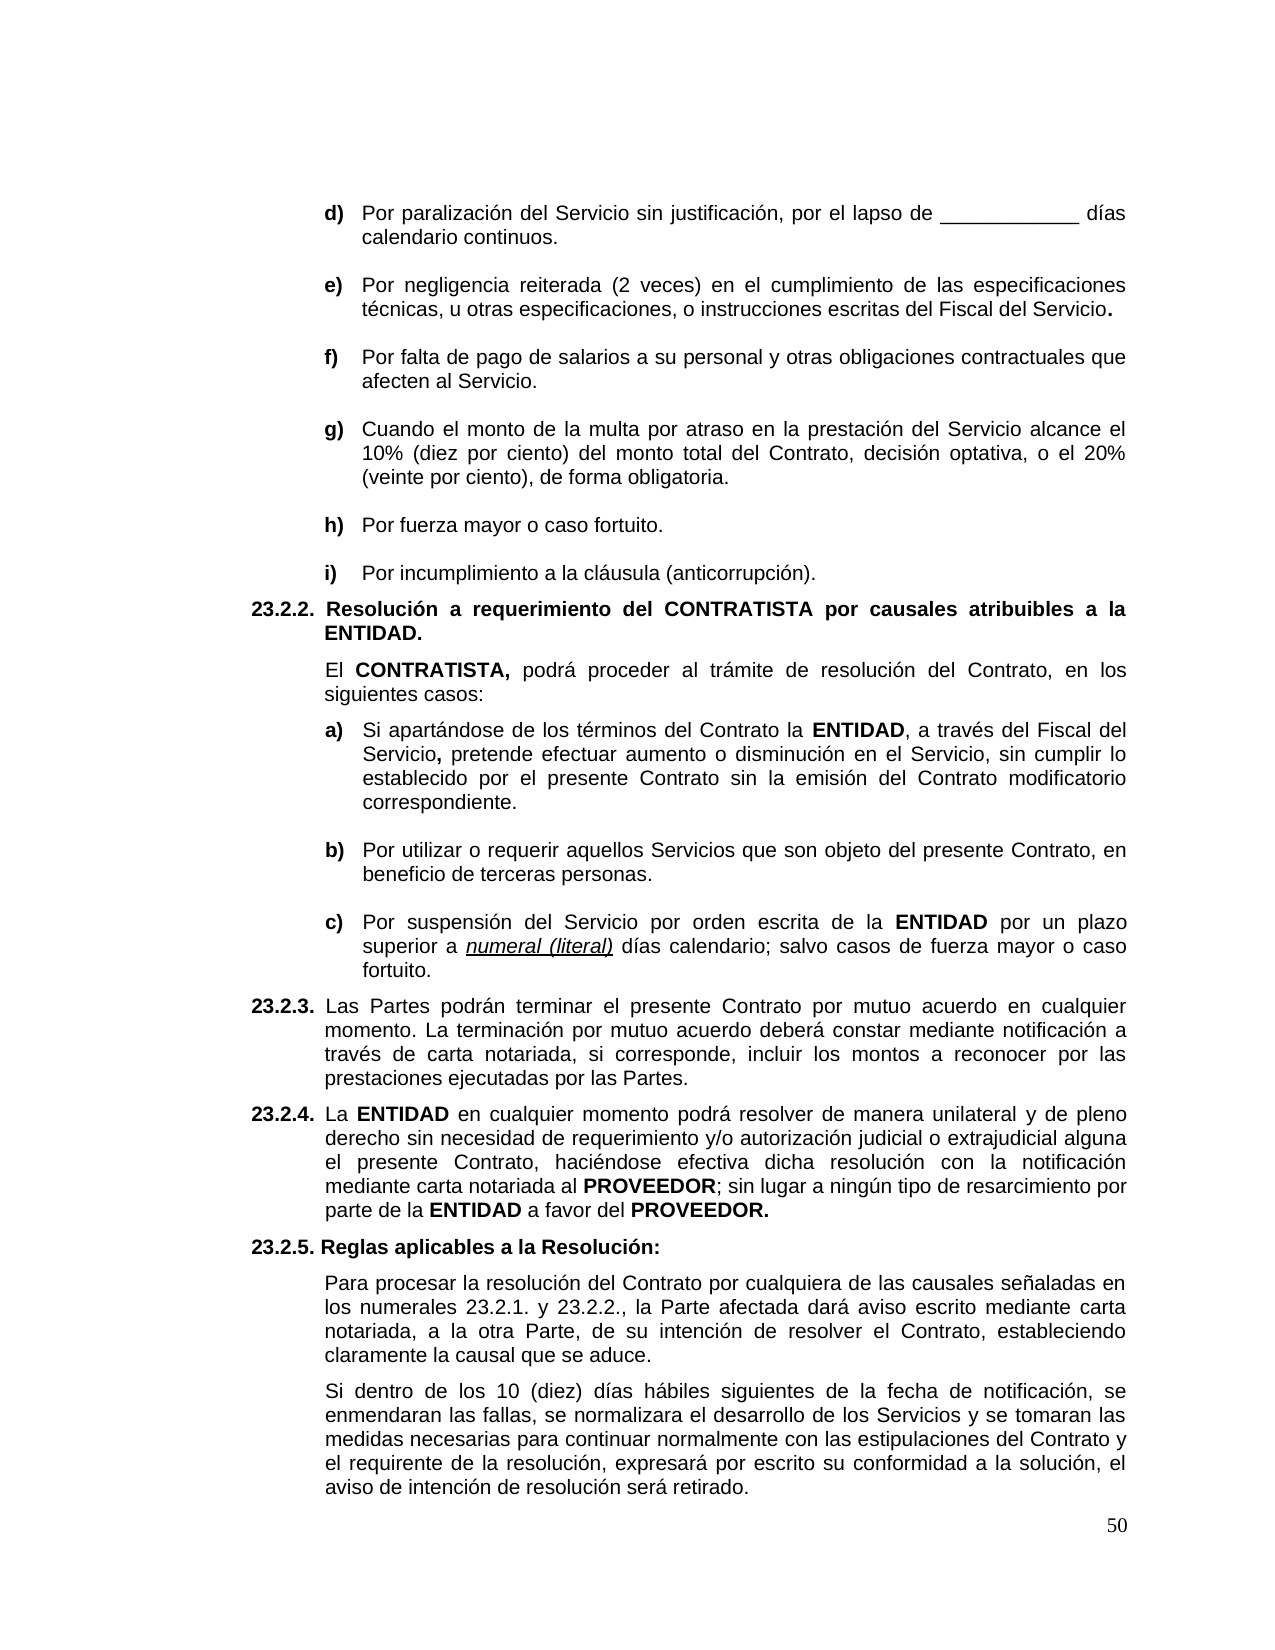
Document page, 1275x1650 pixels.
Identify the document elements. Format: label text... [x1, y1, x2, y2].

list Por falta de pago de salarios a su personal y otras obligaciones contractuales que afecten al Servicio. [324, 345, 1127, 393]
list Por paralización del Servicio sin justificación, por el lapso de ____________ días calendario continuos. [324, 201, 1127, 249]
list Cuando el monto de la multa por atraso en la prestación del Servicio alcance el 10% (diez por ciento) del monto total del Contrato, decisión optativa, o el 20% (veinte por ciento), de forma obligatoria. [324, 417, 1127, 489]
text 23.2.5. Reglas aplicables a la Resolución: [251, 1234, 1127, 1258]
text 23.2.4. La ENTIDAD en cualquier momento podrá resolver de manera unilateral y de pleno derecho sin necesidad de requerimiento y/o autorización judicial o extrajudicial alguna el presente Contrato, haciéndose efectiva dicha resolución con la notificación mediante carta notariada al PROVEEDOR; sin lugar a ningún tipo de resarcimiento por parte de la ENTIDAD a favor del PROVEEDOR. [251, 1102, 1127, 1222]
text 23.2.2. Resolución a requerimiento del CONTRATISTA por causales atribuibles a la ENTIDAD. [251, 597, 1127, 645]
text Para procesar la resolución del Contrato por cualquiera de las causales señaladas en los numerales 23.2.1. y 23.2.2., la Parte afectada dará aviso escrito mediante carta notariada, a la otra Parte, de su intención de resolver el Contrato, estableciendo claramente la causal que se aduce. [324, 1271, 1127, 1367]
list Si apartándose de los términos del Contrato la ENTIDAD, a través del Fiscal del Servicio, pretende efectuar aumento o disminución en el Servicio, sin cumplir lo establecido por el presente Contrato sin la emisión del Contrato modificatorio correspondiente. [325, 718, 1127, 814]
list Por negligencia reiterada (2 veces) en el cumplimiento de las especificaciones técnicas, u otras especificaciones, o instrucciones escritas del Fiscal del Servicio. [324, 273, 1127, 321]
list Por utilizar o requerir aquellos Servicios que son objeto del presente Contrato, en beneficio de terceras personas. [325, 838, 1127, 886]
text Si dentro de los 10 (diez) días hábiles siguientes de la fecha de notificación, se enmendaran las fallas, se normalizara el desarrollo de los Servicios y se tomaran las medidas necesarias para continuar normalmente con las estipulaciones del Contrato y el requirente de la resolución, expresará por escrito su conformidad a la solución, el aviso de intención de resolución será retirado. [325, 1379, 1127, 1499]
text 23.2.3. Las Partes podrán terminar el presente Contrato por mutuo acuerdo en cualquier momento. La terminación por mutuo acuerdo deberá constar mediante notificación a través de carta notariada, si corresponde, incluir los montos a reconocer por las prestaciones ejecutadas por las Partes. [251, 994, 1127, 1090]
list Por fuerza mayor o caso fortuito. [324, 513, 1127, 537]
list Por incumplimiento a la cláusula (anticorrupción). [324, 561, 1127, 584]
list Por suspensión del Servicio por orden escrita de la ENTIDAD por un plazo superior a numeral (literal) días calendario; salvo casos de fuerza mayor o caso fortuito. [325, 909, 1127, 981]
text El CONTRATISTA, podrá proceder al trámite de resolución del Contrato, en los siguientes casos: [324, 657, 1127, 705]
